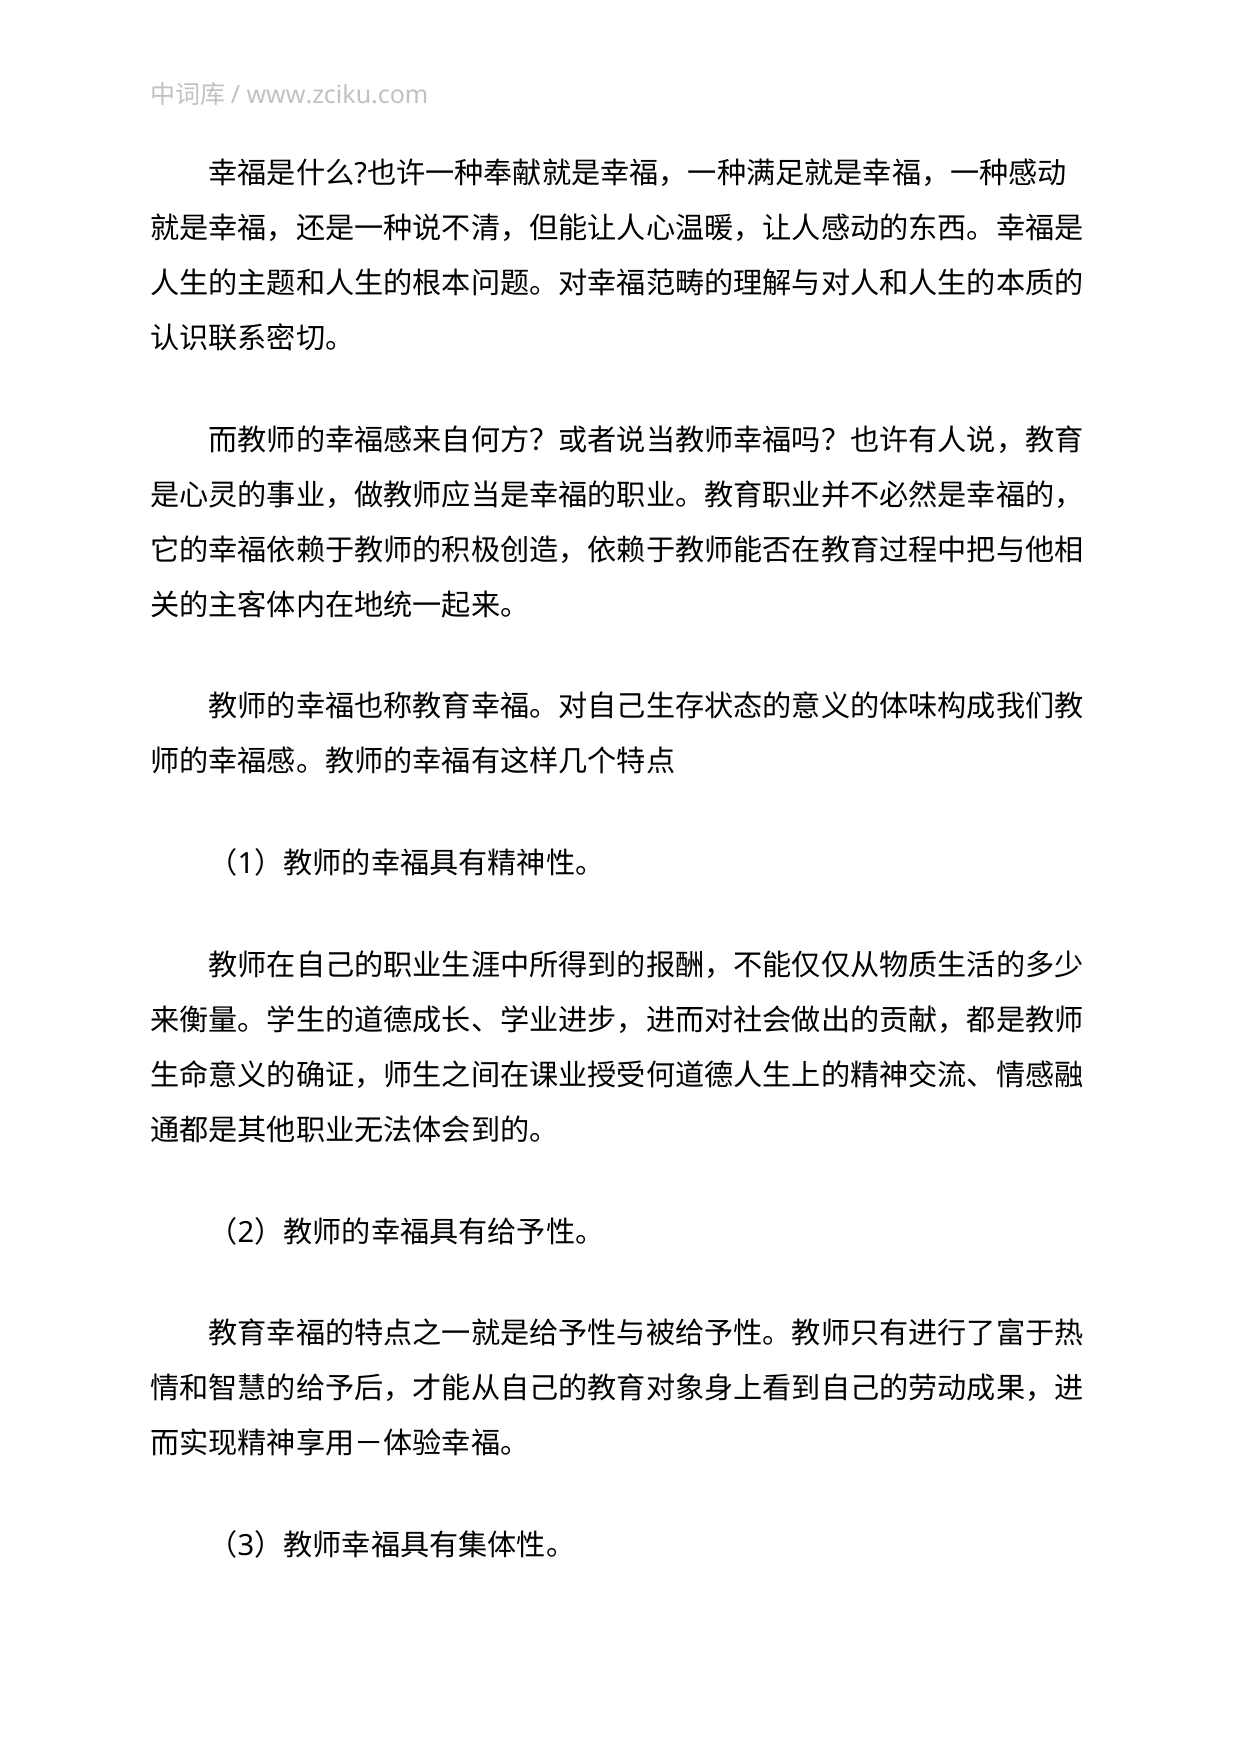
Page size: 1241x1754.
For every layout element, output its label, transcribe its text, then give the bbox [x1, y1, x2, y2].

text 教育幸福的特点之一就是给予性与被给予性。教师只有进行了富于热情和智慧的给予后，才能从自己的教育对象身上看到自己的劳动成果，进而实现精神享用－体验幸福。 [150, 1310, 1090, 1462]
text （2）教师的幸福具有给予性。 [150, 1208, 1090, 1251]
text 教师在自己的职业生涯中所得到的报酬，不能仅仅从物质生活的多少来衡量。学生的道德成长、学业进步，进而对社会做出的贡献，都是教师生命意义的确证，师生之间在课业授受何道德人生上的精神交流、情感融通都是其他职业无法体会到的。 [150, 942, 1090, 1149]
text （3）教师幸福具有集体性。 [150, 1522, 1090, 1564]
text 教师的幸福也称教育幸福。对自己生存状态的意义的体味构成我们教师的幸福感。教师的幸福有这样几个特点 [150, 683, 1090, 780]
text 而教师的幸福感来自何方？或者说当教师幸福吗？也许有人说，教育是心灵的事业，做教师应当是幸福的职业。教育职业并不必然是幸福的，它的幸福依赖于教师的积极创造，依赖于教师能否在教育过程中把与他相关的主客体内在地统一起来。 [150, 417, 1090, 623]
text 幸福是什么?也许一种奉献就是幸福，一种满足就是幸福，一种感动就是幸福，还是一种说不清，但能让人心温暖，让人感动的东西。幸福是人生的主题和人生的根本问题。对幸福范畴的理解与对人和人生的本质的认识联系密切。 [150, 150, 1090, 357]
text （1）教师的幸福具有精神性。 [150, 840, 1090, 882]
